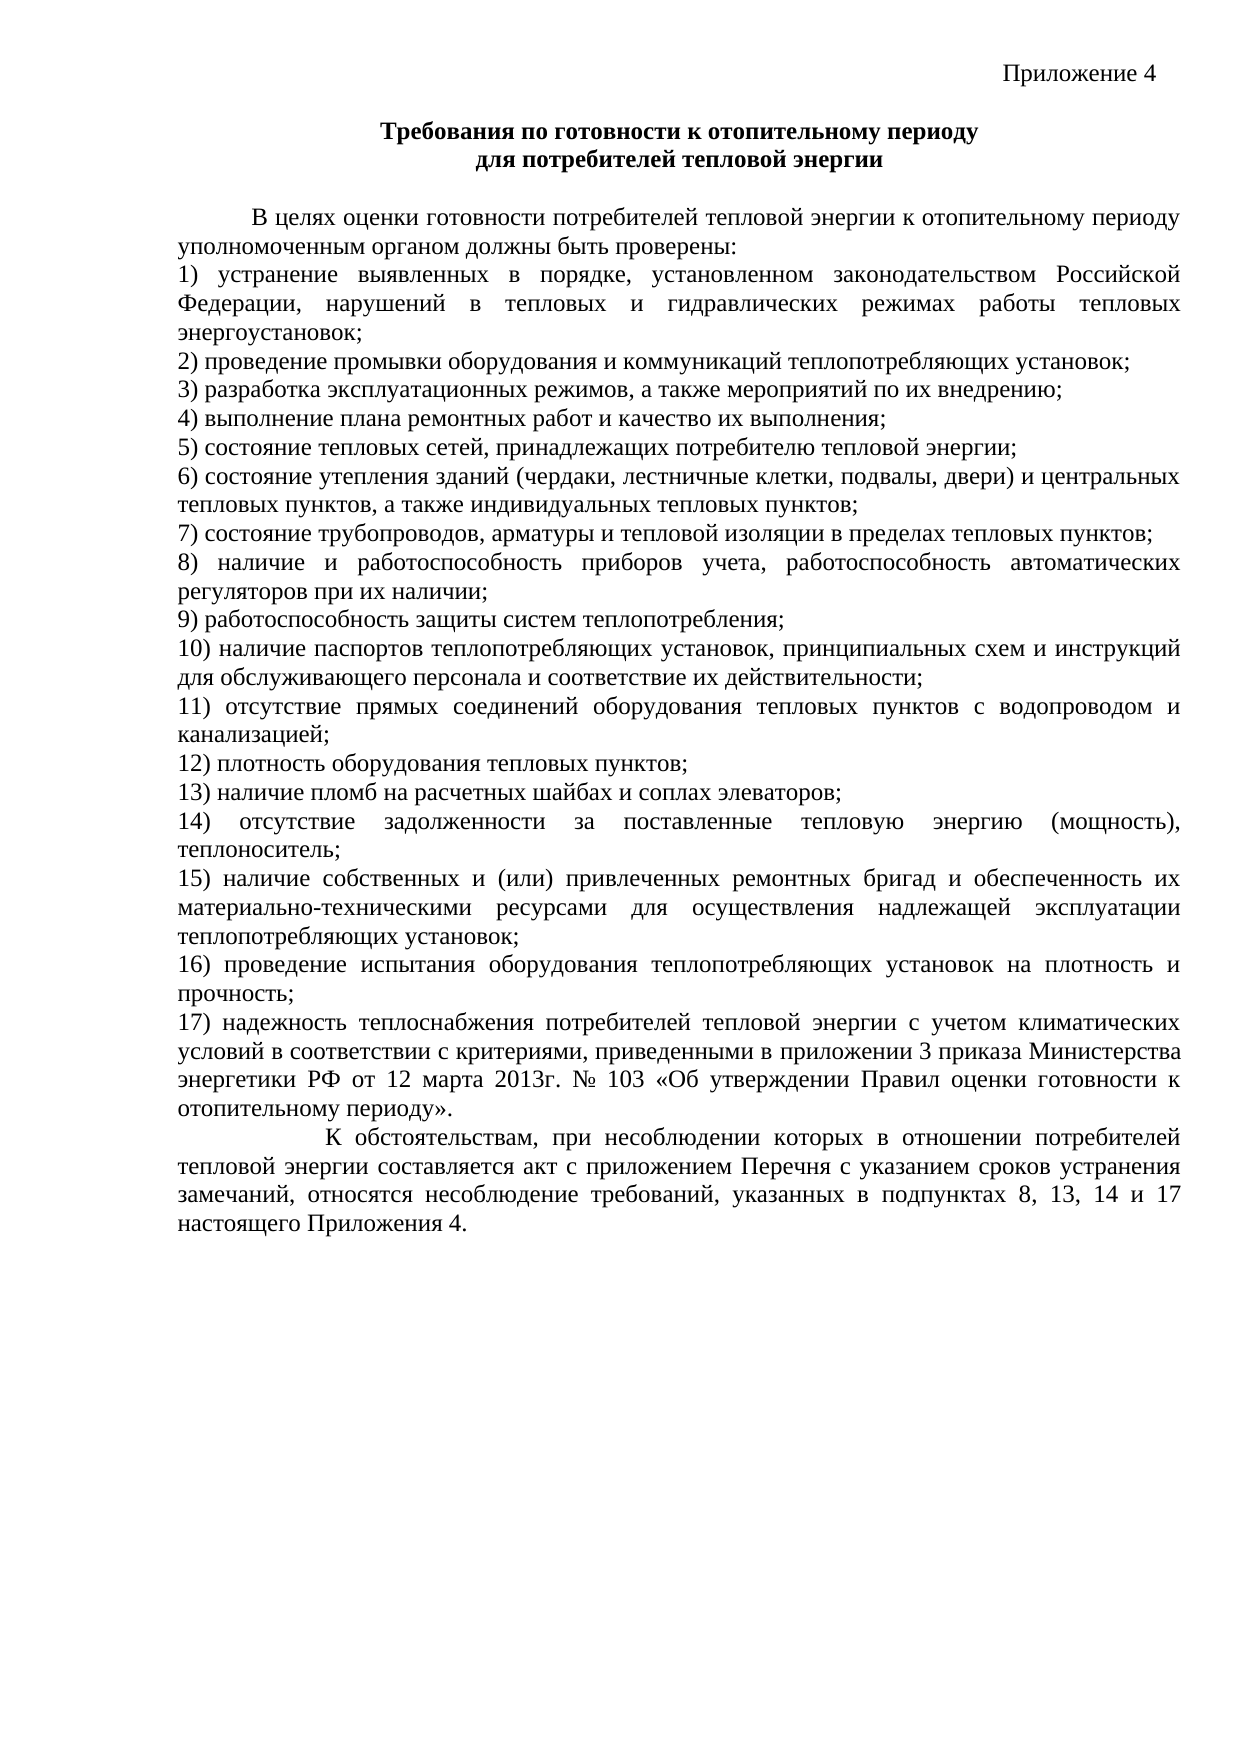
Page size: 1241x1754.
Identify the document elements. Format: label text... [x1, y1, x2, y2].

text 14) отсутствие задолженности за поставленные тепловую энергию (мощность), теплоноситель; [177, 806, 1181, 863]
text 16) проведение испытания оборудования теплопотребляющих установок на плотность и прочность; [177, 949, 1181, 1007]
text 4) выполнение плана ремонтных работ и качество их выполнения; [177, 403, 1181, 432]
text для потребителей тепловой энергии [177, 144, 1181, 173]
text Требования по готовности к отопительному периоду [177, 116, 1181, 144]
text К обстоятельствам, при несоблюдении которых в отношении потребителей тепловой энергии составляется акт с приложением Перечня с указанием сроков устранения замечаний, относятся несоблюдение требований, указанных в подпунктах 8, 13, 14 и 17 настоящего Приложения 4. [177, 1122, 1181, 1237]
text 2) проведение промывки оборудования и коммуникаций теплопотребляющих установок; [177, 346, 1181, 374]
text Приложение 4 [927, 58, 1181, 87]
text 3) разработка эксплуатационных режимов, а также мероприятий по их внедрению; [177, 374, 1181, 403]
text 6) состояние утепления зданий (чердаки, лестничные клетки, подвалы, двери) и центральных тепловых пунктов, а также индивидуальных тепловых пунктов; [177, 461, 1181, 518]
text 8) наличие и работоспособность приборов учета, работоспособность автоматических регуляторов при их наличии; [177, 547, 1181, 604]
text 9) работоспособность защиты систем теплопотребления; [177, 604, 1181, 633]
text 5) состояние тепловых сетей, принадлежащих потребителю тепловой энергии; [177, 432, 1181, 461]
text 13) наличие пломб на расчетных шайбах и соплах элеваторов; [177, 777, 1181, 806]
text 11) отсутствие прямых соединений оборудования тепловых пунктов с водопроводом и канализацией; [177, 691, 1181, 748]
text 1) устранение выявленных в порядке, установленном законодательством Российской Федерации, нарушений в тепловых и гидравлических режимах работы тепловых энергоустановок; [177, 259, 1181, 346]
text 12) плотность оборудования тепловых пунктов; [177, 748, 1181, 777]
text 10) наличие паспортов теплопотребляющих установок, принципиальных схем и инструкций для обслуживающего персонала и соответствие их действительности; [177, 633, 1181, 691]
text 17) надежность теплоснабжения потребителей тепловой энергии с учетом климатических условий в соответствии с критериями, приведенными в приложении 3 приказа Министерства энергетики РФ от 12 марта 2013г. № 103 «Об утверждении Правил оценки готовности к отопительному периоду». [177, 1007, 1181, 1122]
text 7) состояние трубопроводов, арматуры и тепловой изоляции в пределах тепловых пунктов; [177, 518, 1181, 547]
text 15) наличие собственных и (или) привлеченных ремонтных бригад и обеспеченность их материально-техническими ресурсами для осуществления надлежащей эксплуатации теплопотребляющих установок; [177, 863, 1181, 949]
text В целях оценки готовности потребителей тепловой энергии к отопительному периоду уполномоченным органом должны быть проверены: [177, 202, 1181, 259]
